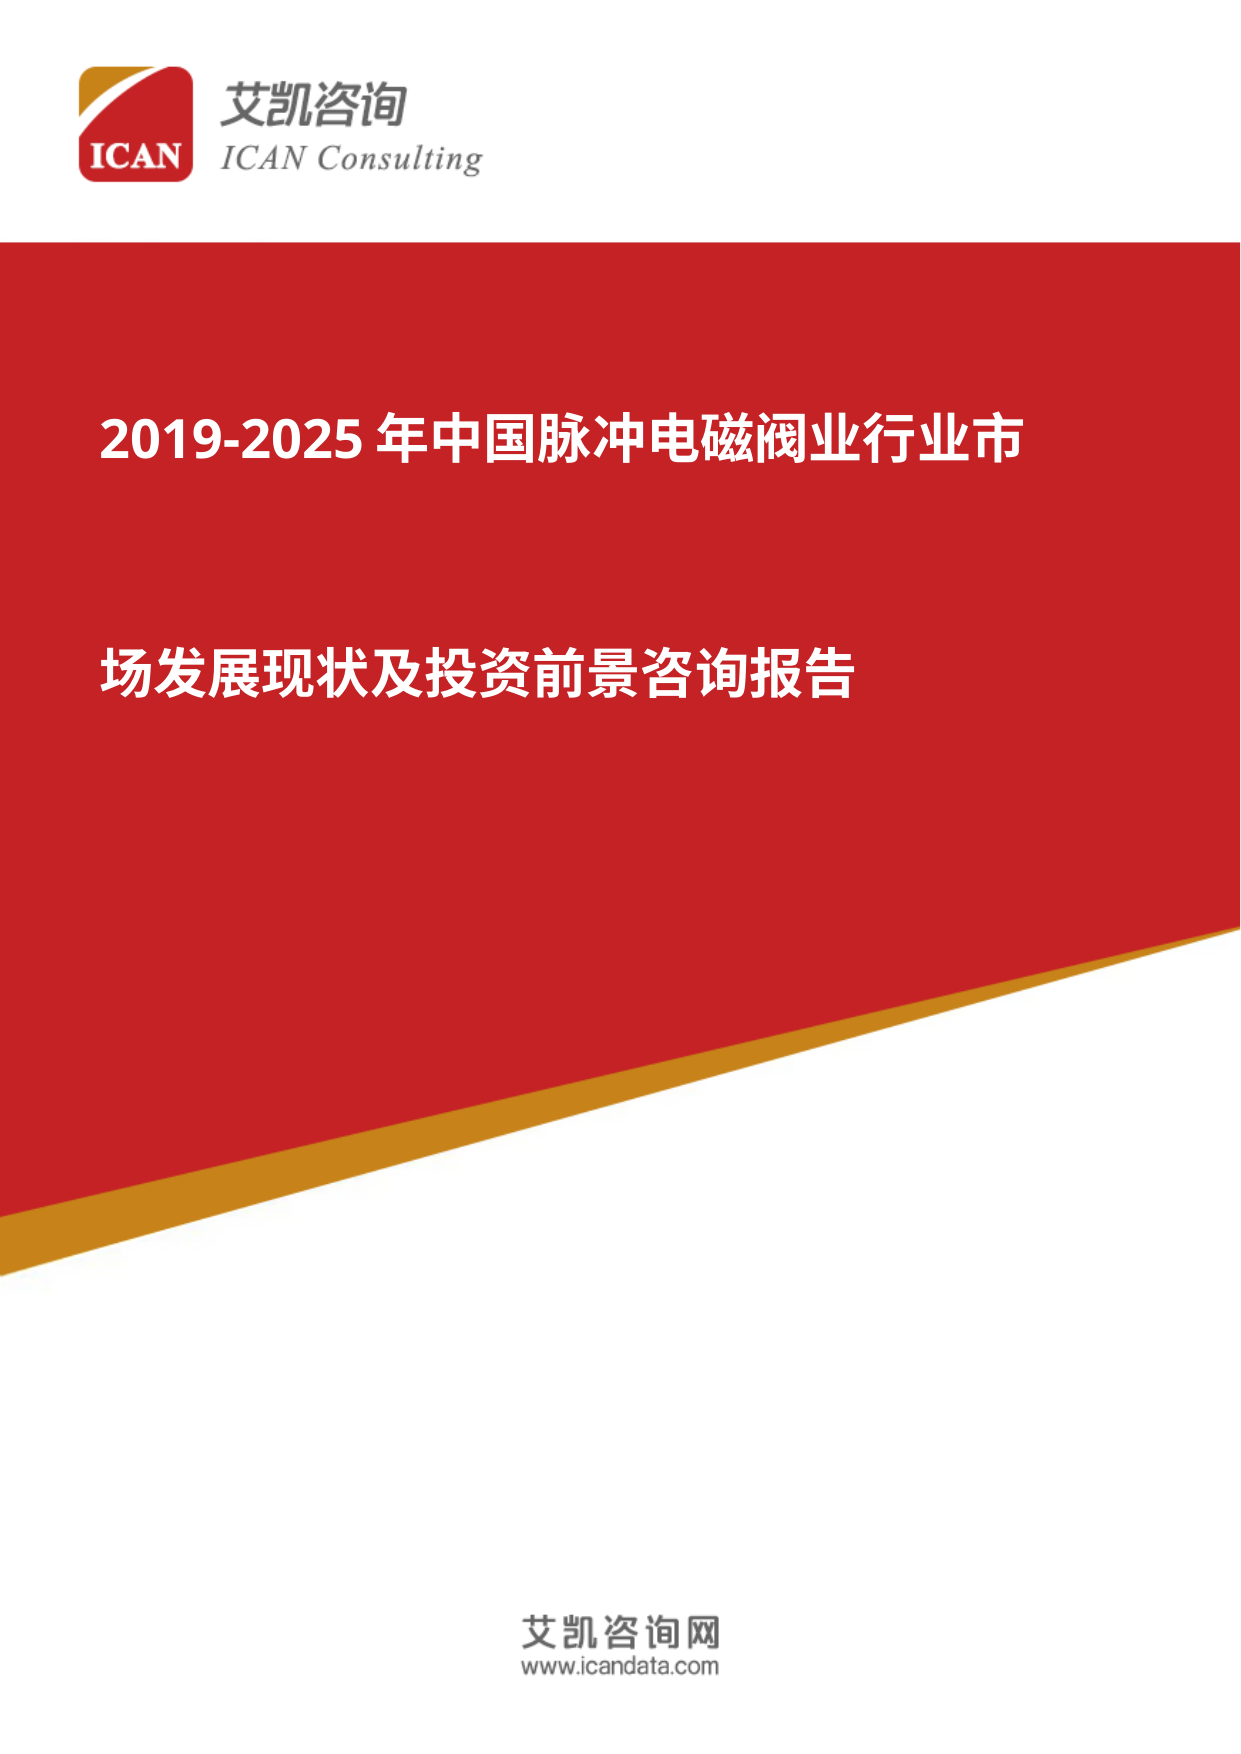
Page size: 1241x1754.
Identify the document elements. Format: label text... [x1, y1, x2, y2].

picture [0, 5, 1241, 1754]
subtitle 2019-2025年中国脉冲电磁阀业行业市场发展现状及投资前景咨询报告 [99, 386, 1053, 718]
